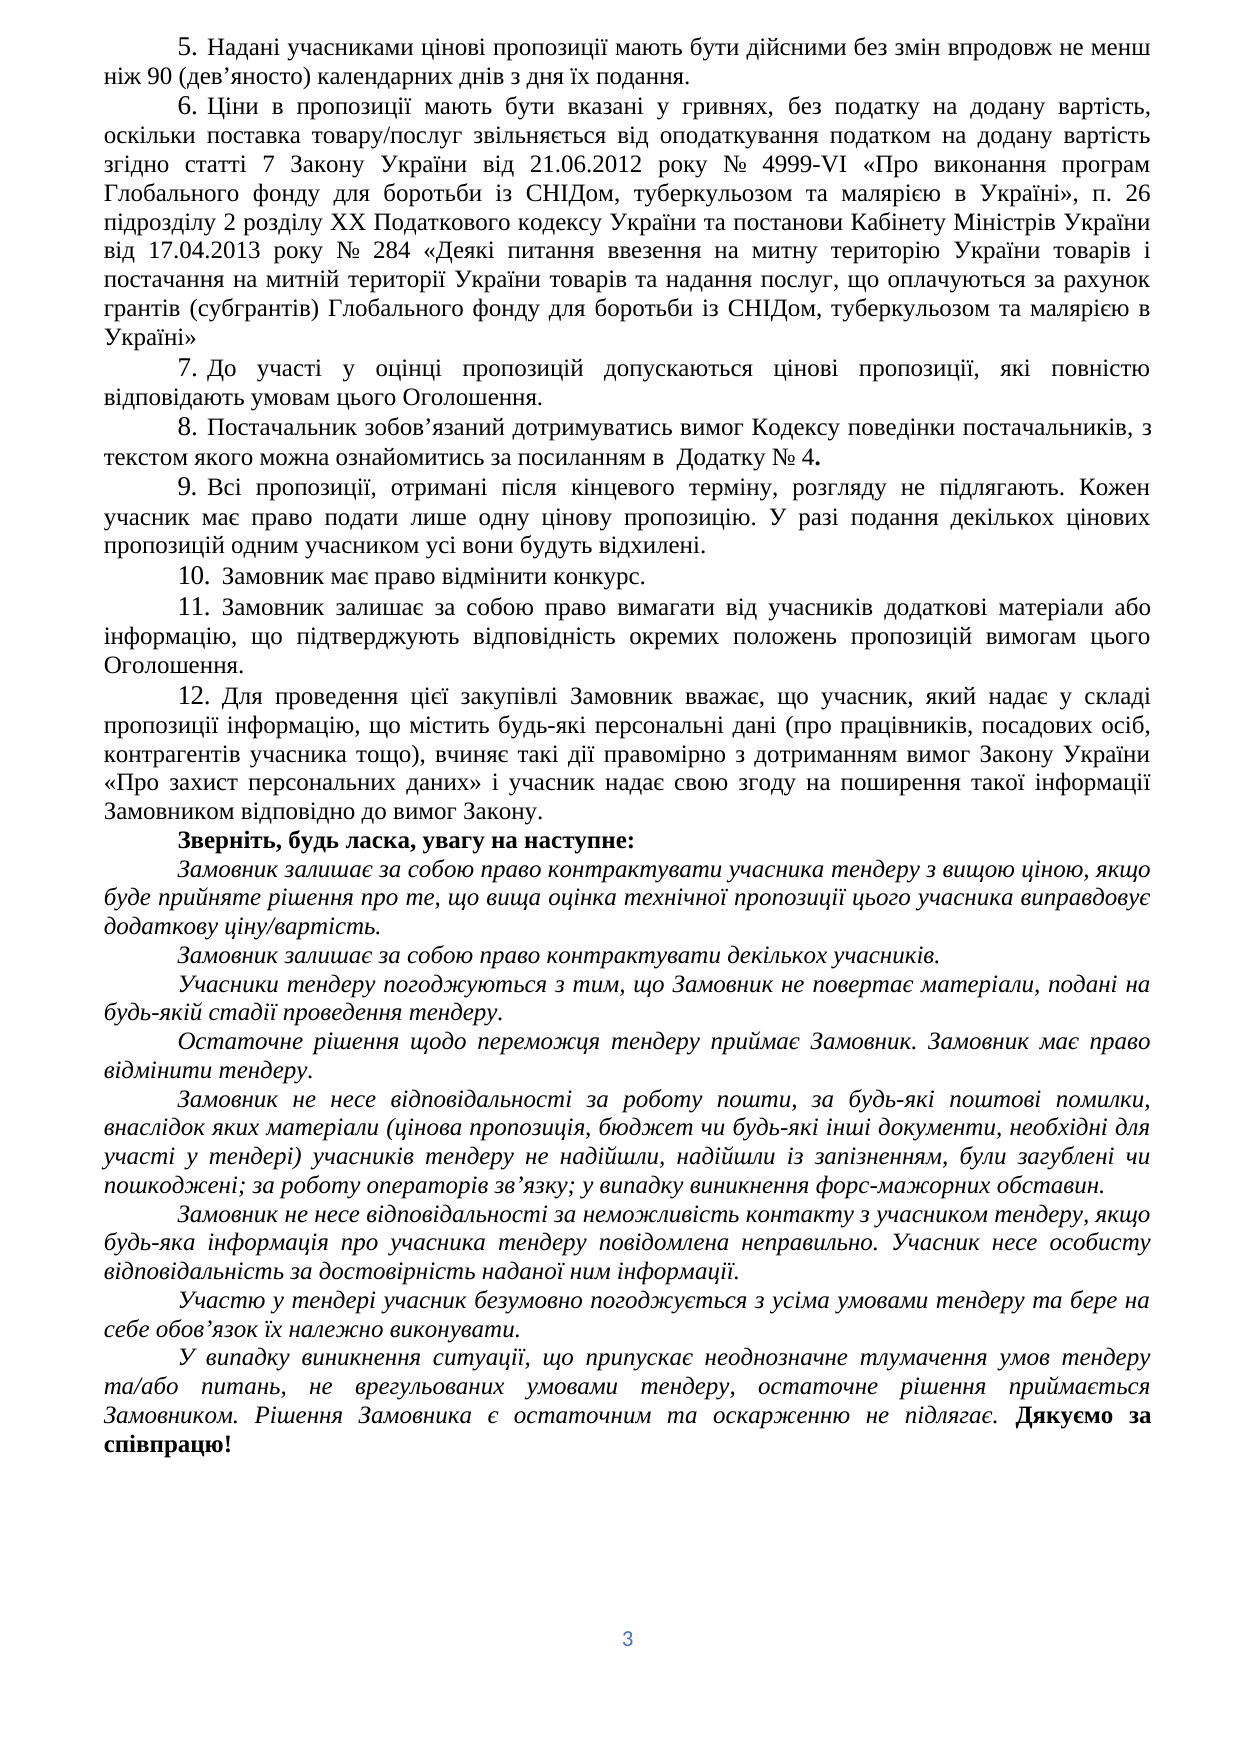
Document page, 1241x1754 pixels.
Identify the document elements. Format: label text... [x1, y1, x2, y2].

list Замовник залишає за собою право вимагати від учасників додаткові матеріали або інформацію, що підтверджують відповідність окремих положень пропозицій вимогам цього Оголошення. [103, 590, 1152, 679]
list Участю у тендері учасник безумовно погоджується з усіма умовами тендеру та бере на себе обов’язок їх належно виконувати. [103, 1285, 1152, 1342]
list Учасники тендеру погоджуються з тим, що Замовник не повертає матеріали, подані на будь-якій стадії проведення тендеру. [103, 969, 1152, 1026]
list Зверніть, будь ласка, увагу на наступне: [103, 825, 1152, 854]
list Ціни в пропозиції мають бути вказані у гривнях, без податку на додану вартість, оскільки поставка товару/послуг звільняється від оподаткування податком на додану вартість згідно статті 7 Закону України від 21.06.2012 року № 4999-VI «Про виконання програм Глобального фонду для боротьби із СНІДом, туберкульозом та малярією в Україні», п. 26 підрозділу 2 розділу XX Податкового кодексу України та постанови Кабінету Міністрів України від 17.04.2013 року № 284 «Деякі питання ввезення на митну територію України товарів і постачання на митній території України товарів та надання послуг, що оплачуються за рахунок грантів (субгрантів) Глобального фонду для боротьби із СНІДом, туберкульозом та малярією в Україні» [103, 89, 1152, 351]
list У випадку виникнення ситуації, що припускає неоднозначне тлумачення умов тендеру та/або питань, не врегульованих умовами тендеру, остаточне рішення приймається Замовником. Рішення Замовника є остаточним та оскарженню не підлягає. Дякуємо за співпрацю! [103, 1342, 1152, 1457]
list Всі пропозиції, отримані після кінцевого терміну, розгляду не підлягають. Кожен учасник має право подати лише одну цінову пропозицію. У разі подання декількох цінових пропозицій одним учасником усі вони будуть відхилені. [103, 470, 1152, 559]
list Для проведення цієї закупівлі Замовник вважає, що учасник, який надає у складі пропозиції інформацію, що містить будь-які персональні дані (про працівників, посадових осіб, контрагентів учасника тощо), вчиняє такі дії правомірно з дотриманням вимог Закону України «Про захист персональних даних» і учасник надає свою згоду на поширення такої інформації Замовником відповідно до вимог Закону. [103, 679, 1152, 825]
list До участі у оцінці пропозицій допускаються цінові пропозиції, які повністю відповідають умовам цього Оголошення. [103, 351, 1152, 411]
list Надані учасниками цінові пропозиції мають бути дійсними без змін впродовж не менш ніж 90 (дев’яносто) календарних днів з дня їх подання. [103, 29, 1152, 89]
list Остаточне рішення щодо переможця тендеру приймає Замовник. Замовник має право відмінити тендеру. [103, 1026, 1152, 1084]
list Замовник не несе відповідальності за роботу пошти, за будь-які поштові помилки, внаслідок яких матеріали (цінова пропозиція, бюджет чи будь-які інші документи, необхідні для участі у тендері) учасників тендеру не надійшли, надійшли із запізненням, були загублені чи пошкоджені; за роботу операторів зв’язку; у випадку виникнення форс-мажорних обставин. [103, 1084, 1152, 1199]
list Постачальник зобов’язаний дотримуватись вимог Кодексу поведінки постачальників, з текстом якого можна ознайомитись за посиланням в Додатку № 4. [103, 411, 1152, 470]
list Замовник залишає за собою право контрактувати учасника тендеру з вищою ціною, якщо буде прийняте рішення про те, що вища оцінка технічної пропозиції цього учасника виправдовує додаткову ціну/вартість. [103, 854, 1152, 940]
list Замовник залишає за собою право контрактувати декількох учасників. [103, 940, 1152, 969]
list Замовник не несе відповідальності за неможливість контакту з учасником тендеру, якщо будь-яка інформація про учасника тендеру повідомлена неправильно. Учасник несе особисту відповідальність за достовірність наданої ним інформації. [103, 1199, 1152, 1285]
list Замовник має право відмінити конкурс. [103, 559, 1152, 590]
